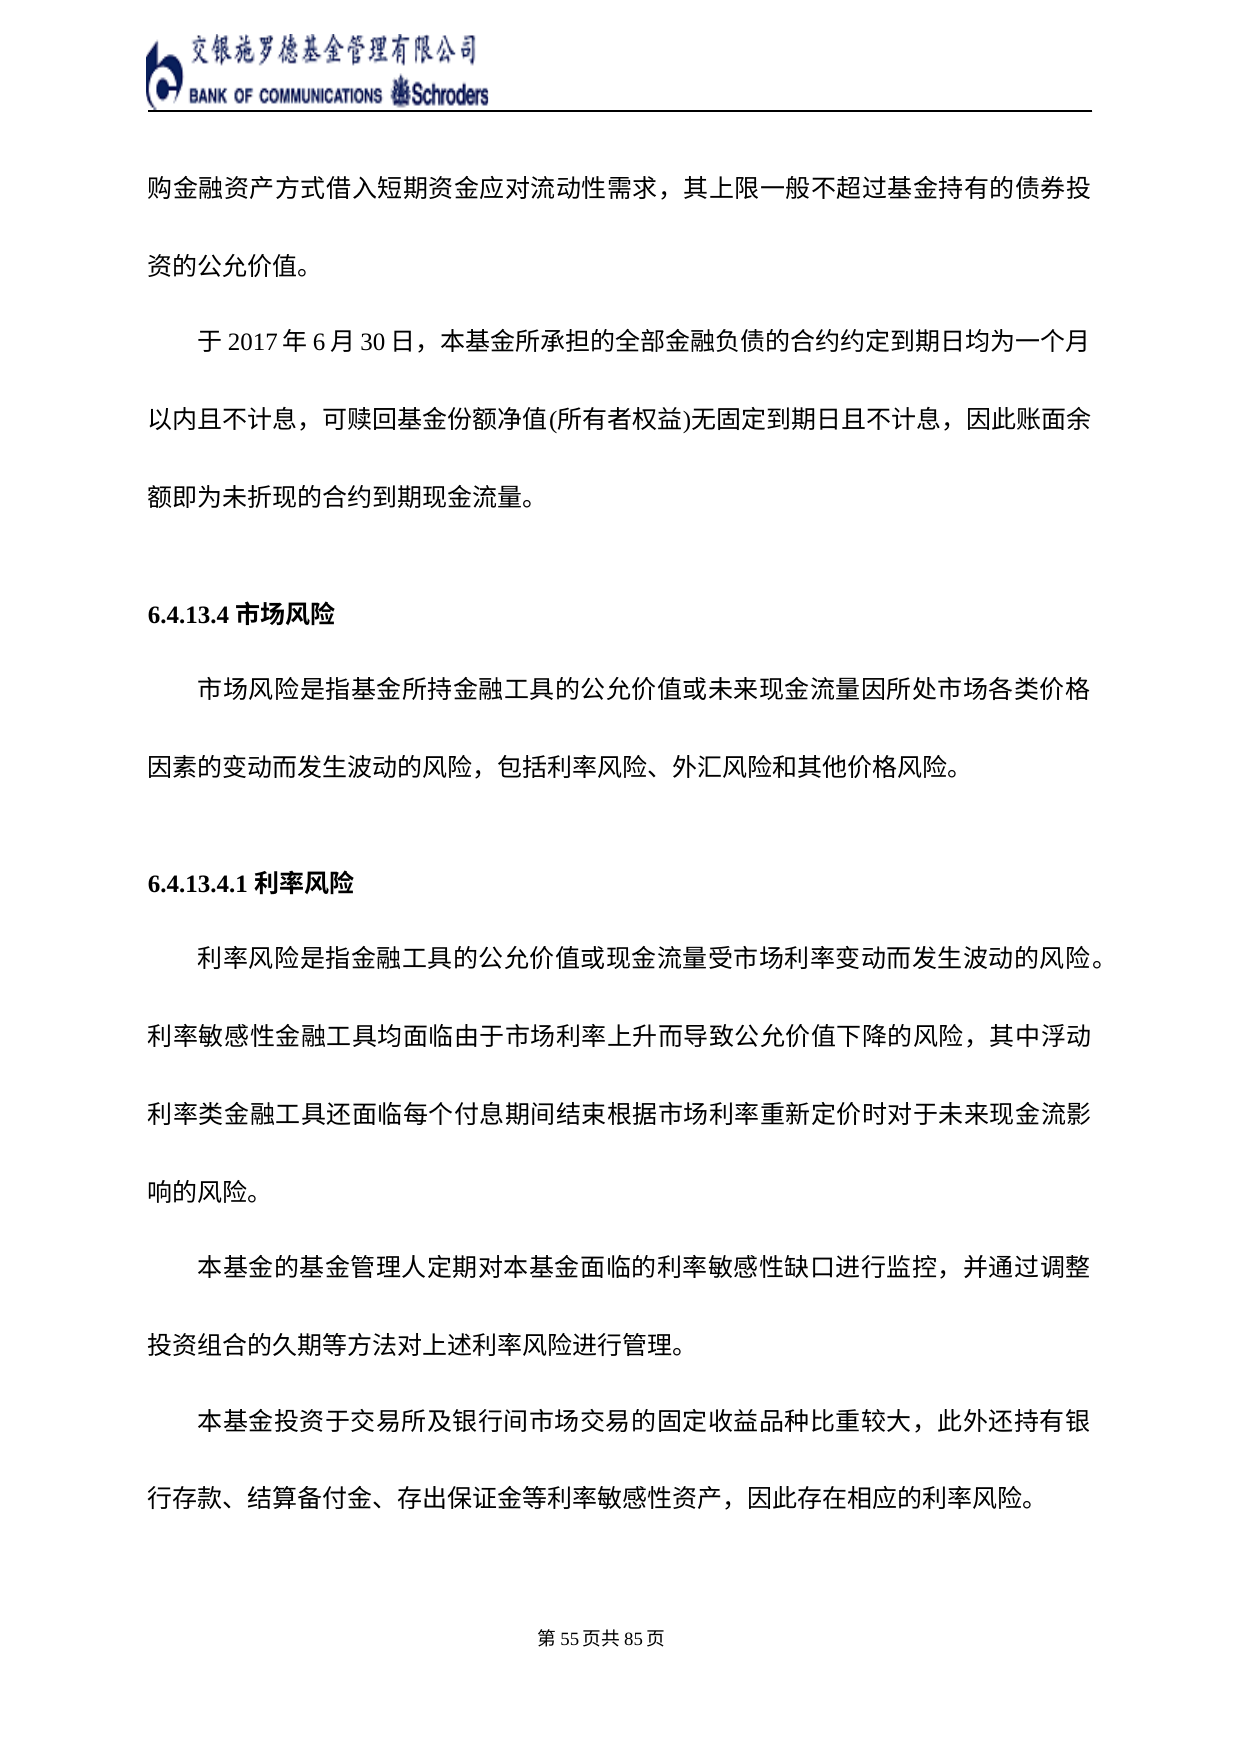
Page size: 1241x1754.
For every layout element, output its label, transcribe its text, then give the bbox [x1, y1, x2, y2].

text 利率风险是指金融工具的公允价值或现金流量受市场利率变动而发生波动的风险。利率敏感性金融工具均面临由于市场利率上升而导致公允价值下降的风险，其中浮动利率类金融工具还面临每个付息期间结束根据市场利率重新定价时对于未来现金流影响的风险。 [148, 924, 1092, 1223]
text 本基金投资于交易所及银行间市场交易的固定收益品种比重较大，此外还持有银行存款、结算备付金、存出保证金等利率敏感性资产，因此存在相应的利率风险。 [148, 1387, 1092, 1529]
picture [146, 34, 489, 110]
text 6.4.13.4 市场风险 [148, 580, 1092, 645]
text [148, 154, 1092, 297]
text 本基金的基金管理人定期对本基金面临的利率敏感性缺口进行监控，并通过调整投资组合的久期等方法对上述利率风险进行管理。 [148, 1233, 1092, 1376]
text 市场风险是指基金所持金融工具的公允价值或未来现金流量因所处市场各类价格因素的变动而发生波动的风险，包括利率风险、外汇风险和其他价格风险。 [148, 655, 1092, 798]
text 于2017年6月30日，本基金所承担的全部金融负债的合约约定到期日均为一个月以内且不计息，可赎回基金份额净值(所有者权益)无固定到期日且不计息，因此账面余额即为未折现的合约到期现金流量。 [148, 307, 1092, 528]
text 6.4.13.4.1 利率风险 [148, 849, 1092, 914]
